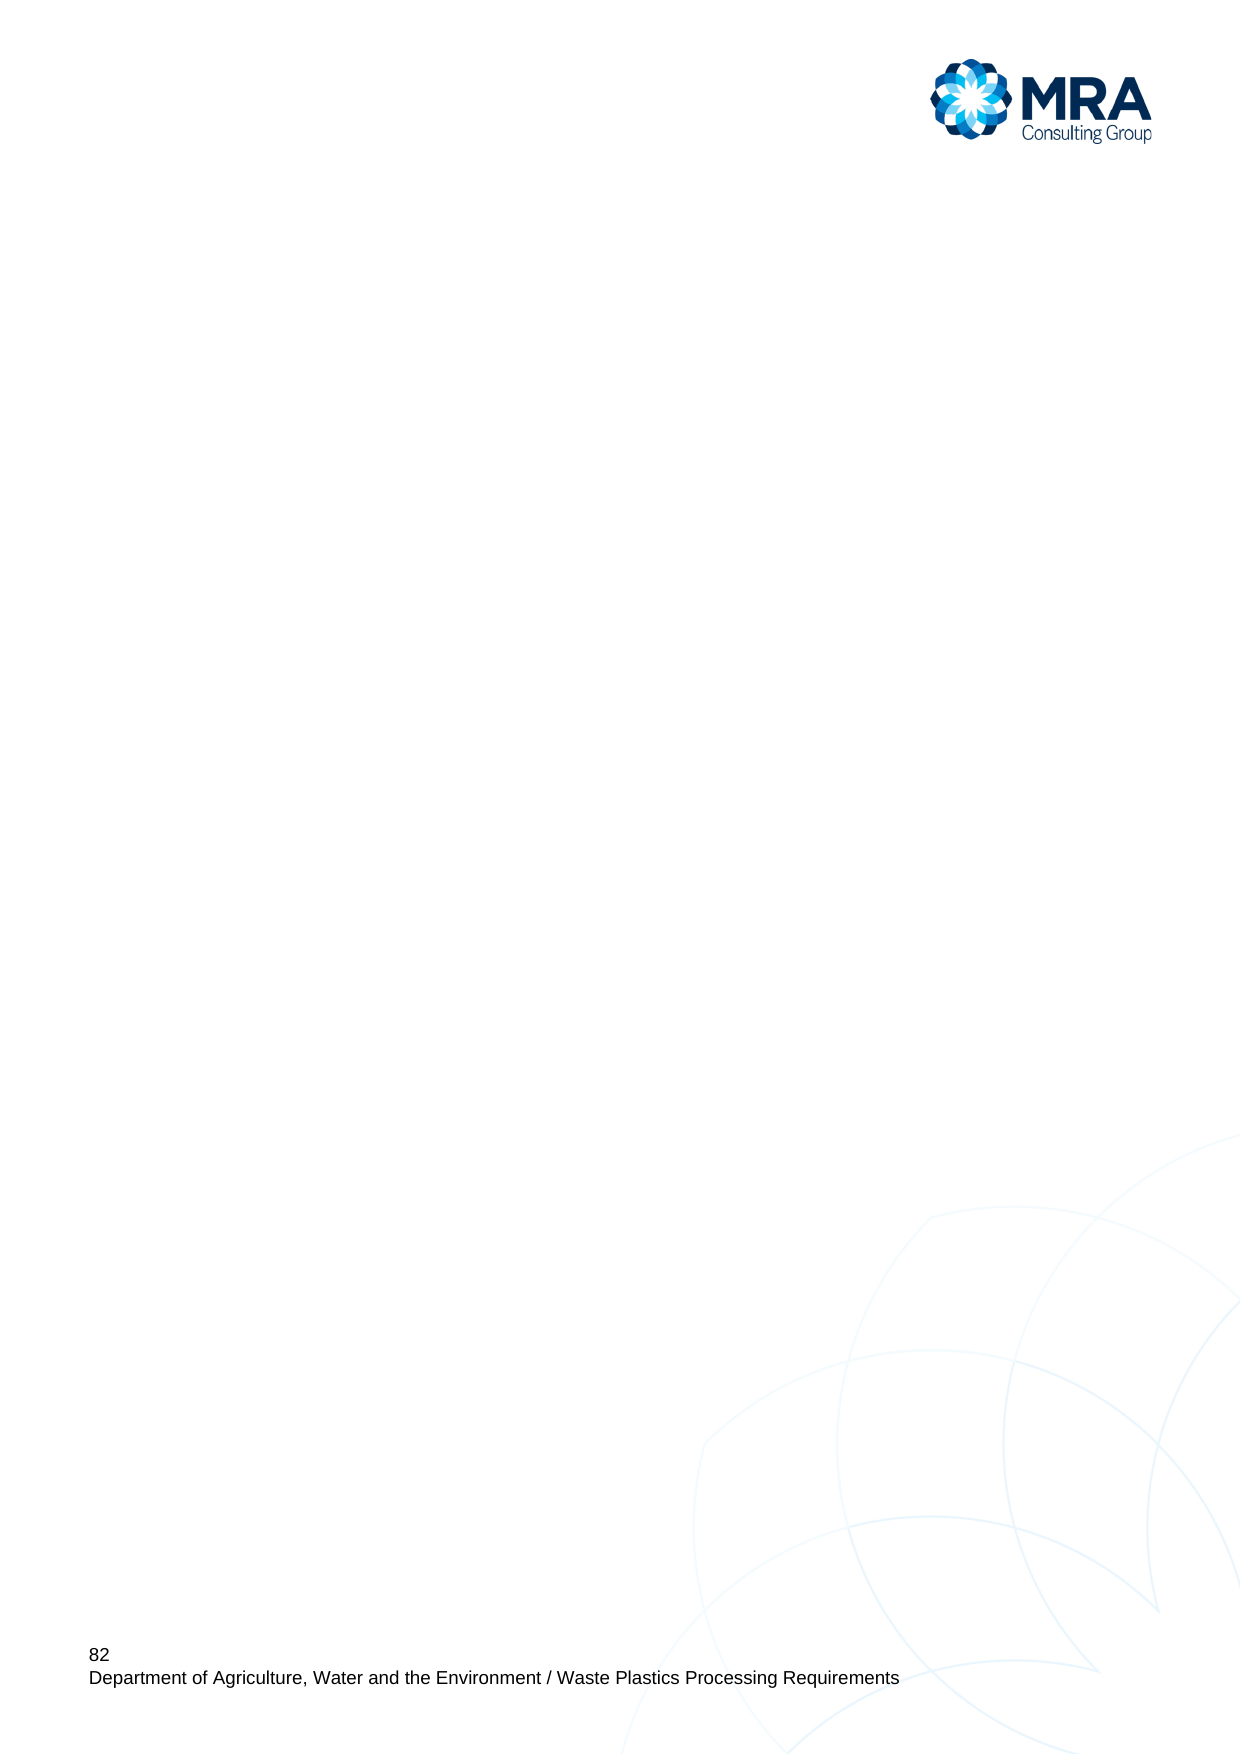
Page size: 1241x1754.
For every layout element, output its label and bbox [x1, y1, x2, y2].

picture [930, 59, 1152, 144]
picture [620, 1133, 1241, 1754]
